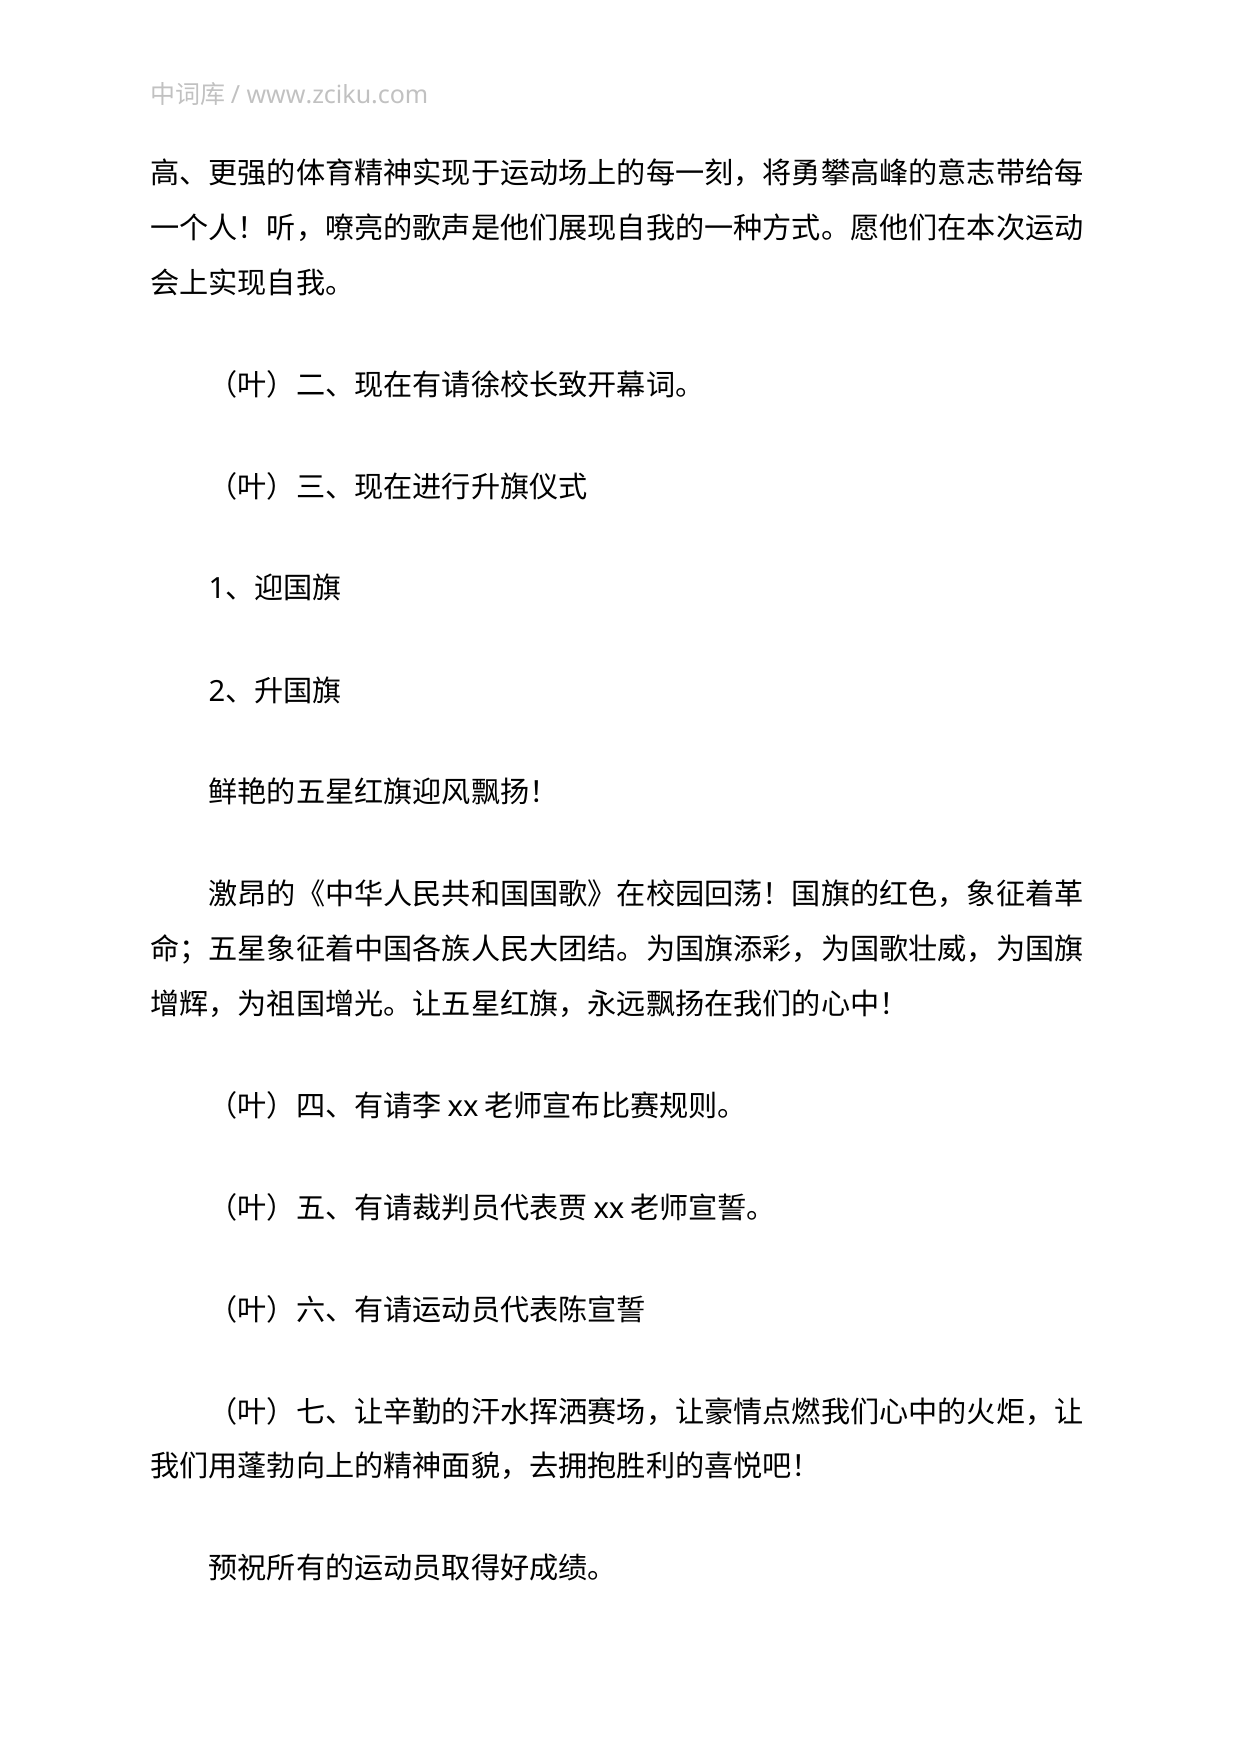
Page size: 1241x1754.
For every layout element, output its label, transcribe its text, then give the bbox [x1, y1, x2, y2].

text （叶）三、现在进行升旗仪式 [150, 463, 1090, 506]
text （叶）二、现在有请徐校长致开幕词。 [150, 362, 1090, 404]
text （叶）四、有请李xx老师宣布比赛规则。 [150, 1082, 1090, 1125]
text （叶）六、有请运动员代表陈宣誓 [150, 1286, 1090, 1329]
text （叶）五、有请裁判员代表贾xx老师宣誓。 [150, 1184, 1090, 1227]
text （叶）七、让辛勤的汗水挥洒赛场，让豪情点燃我们心中的火炬，让我们用蓬勃向上的精神面貌，去拥抱胜利的喜悦吧！ [150, 1388, 1090, 1485]
text 激昂的《中华人民共和国国歌》在校园回荡！国旗的红色，象征着革命；五星象征着中国各族人民大团结。为国旗添彩，为国歌壮威，为国旗增辉，为祖国增光。让五星红旗，永远飘扬在我们的心中！ [150, 871, 1090, 1023]
text 鲜艳的五星红旗迎风飘扬！ [150, 769, 1090, 811]
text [150, 150, 1090, 302]
text 预祝所有的运动员取得好成绩。 [150, 1545, 1090, 1587]
text 2、升国旗 [150, 667, 1090, 709]
text 1、迎国旗 [150, 565, 1090, 607]
